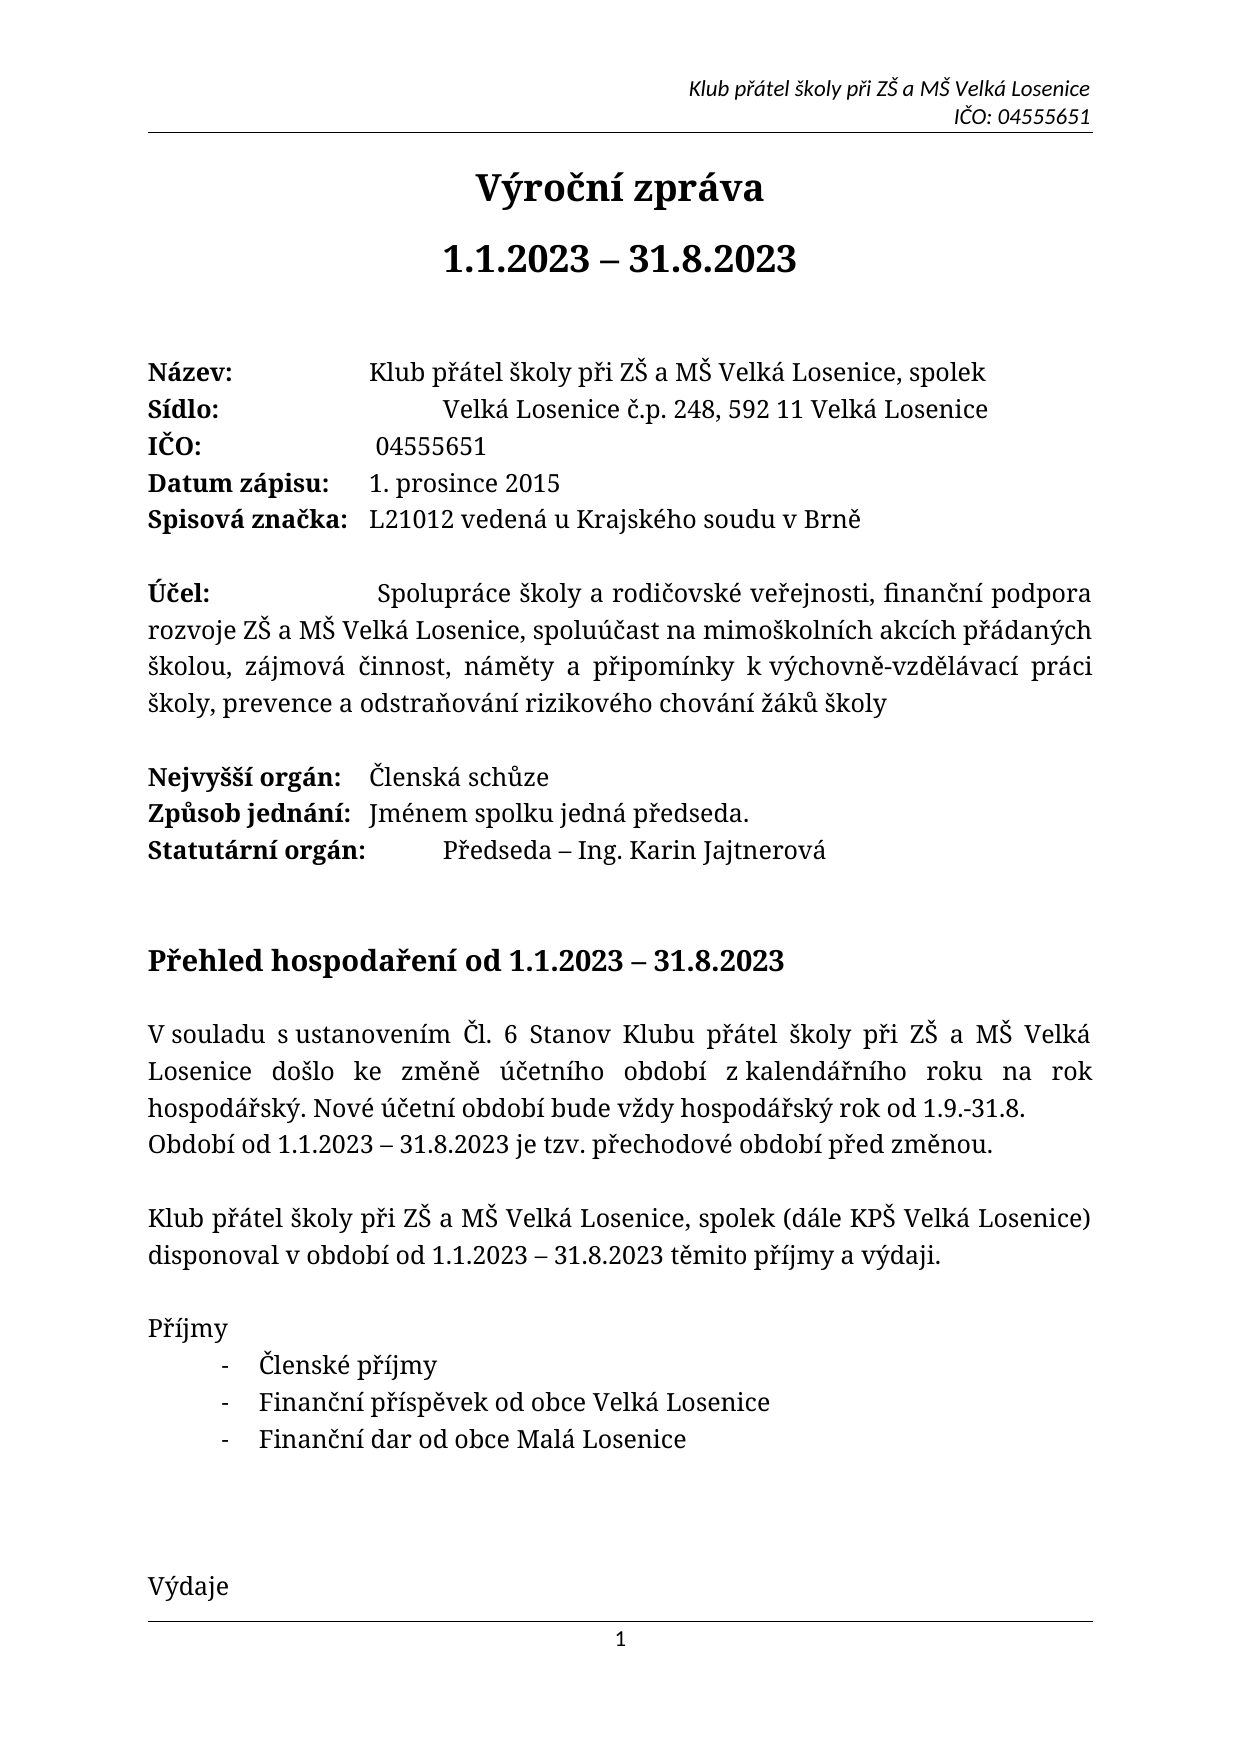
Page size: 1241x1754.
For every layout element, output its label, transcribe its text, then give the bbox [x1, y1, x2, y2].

text Název: Klub přátel školy při ZŠ a MŠ Velká Losenice, spolek [148, 355, 1093, 389]
text Klub přátel školy při ZŠ a MŠ Velká Losenice, spolek (dále KPŠ Velká Losenice) disponoval v období od 1.1.2023 – 31.8.2023 těmito příjmy a výdaji. [148, 1201, 1093, 1271]
text V souladu s ustanovením Čl. 6 Stanov Klubu přátel školy při ZŠ a MŠ Velká Losenice došlo ke změně účetního období z kalendářního roku na rok hospodářský. Nové účetní období bude vždy hospodářský rok od 1.9.-31.8. [148, 1017, 1093, 1124]
text 1.1.2023 – 31.8.2023 [148, 233, 1093, 284]
text Období od 1.1.2023 – 31.8.2023 je tzv. přechodové období před změnou. [148, 1127, 1093, 1161]
text Datum zápisu: 1. prosince 2015 [148, 465, 1093, 499]
text Výdaje [148, 1568, 1093, 1602]
text IČO: 04555651 [148, 428, 1093, 462]
list Finanční příspěvek od obce Velká Losenice [221, 1384, 1093, 1418]
list Členské příjmy [221, 1348, 1093, 1382]
text Příjmy [148, 1311, 1093, 1345]
text Sídlo: Velká Losenice č.p. 248, 592 11 Velká Losenice [148, 392, 1093, 426]
text Způsob jednání: Jménem spolku jedná předseda. [148, 796, 1093, 830]
text Výroční zpráva [148, 161, 1093, 212]
text Statutární orgán: Předseda – Ing. Karin Jajtnerová [148, 833, 1093, 867]
text Přehled hospodaření od 1.1.2023 – 31.8.2023 [148, 940, 1093, 980]
text Účel: Spolupráce školy a rodičovské veřejnosti, finanční podpora rozvoje ZŠ a MŠ Velká Losenice, spoluúčast na mimoškolních akcích přádaných školou, zájmová činnost, náměty a připomínky k výchovně-vzdělávací práci školy, prevence a odstraňování rizikového chování žáků školy [148, 576, 1093, 720]
text Nejvyšší orgán: Členská schůze [148, 759, 1093, 793]
text Spisová značka: L21012 vedená u Krajského soudu v Brně [148, 502, 1093, 536]
list Finanční dar od obce Malá Losenice [221, 1421, 1093, 1455]
